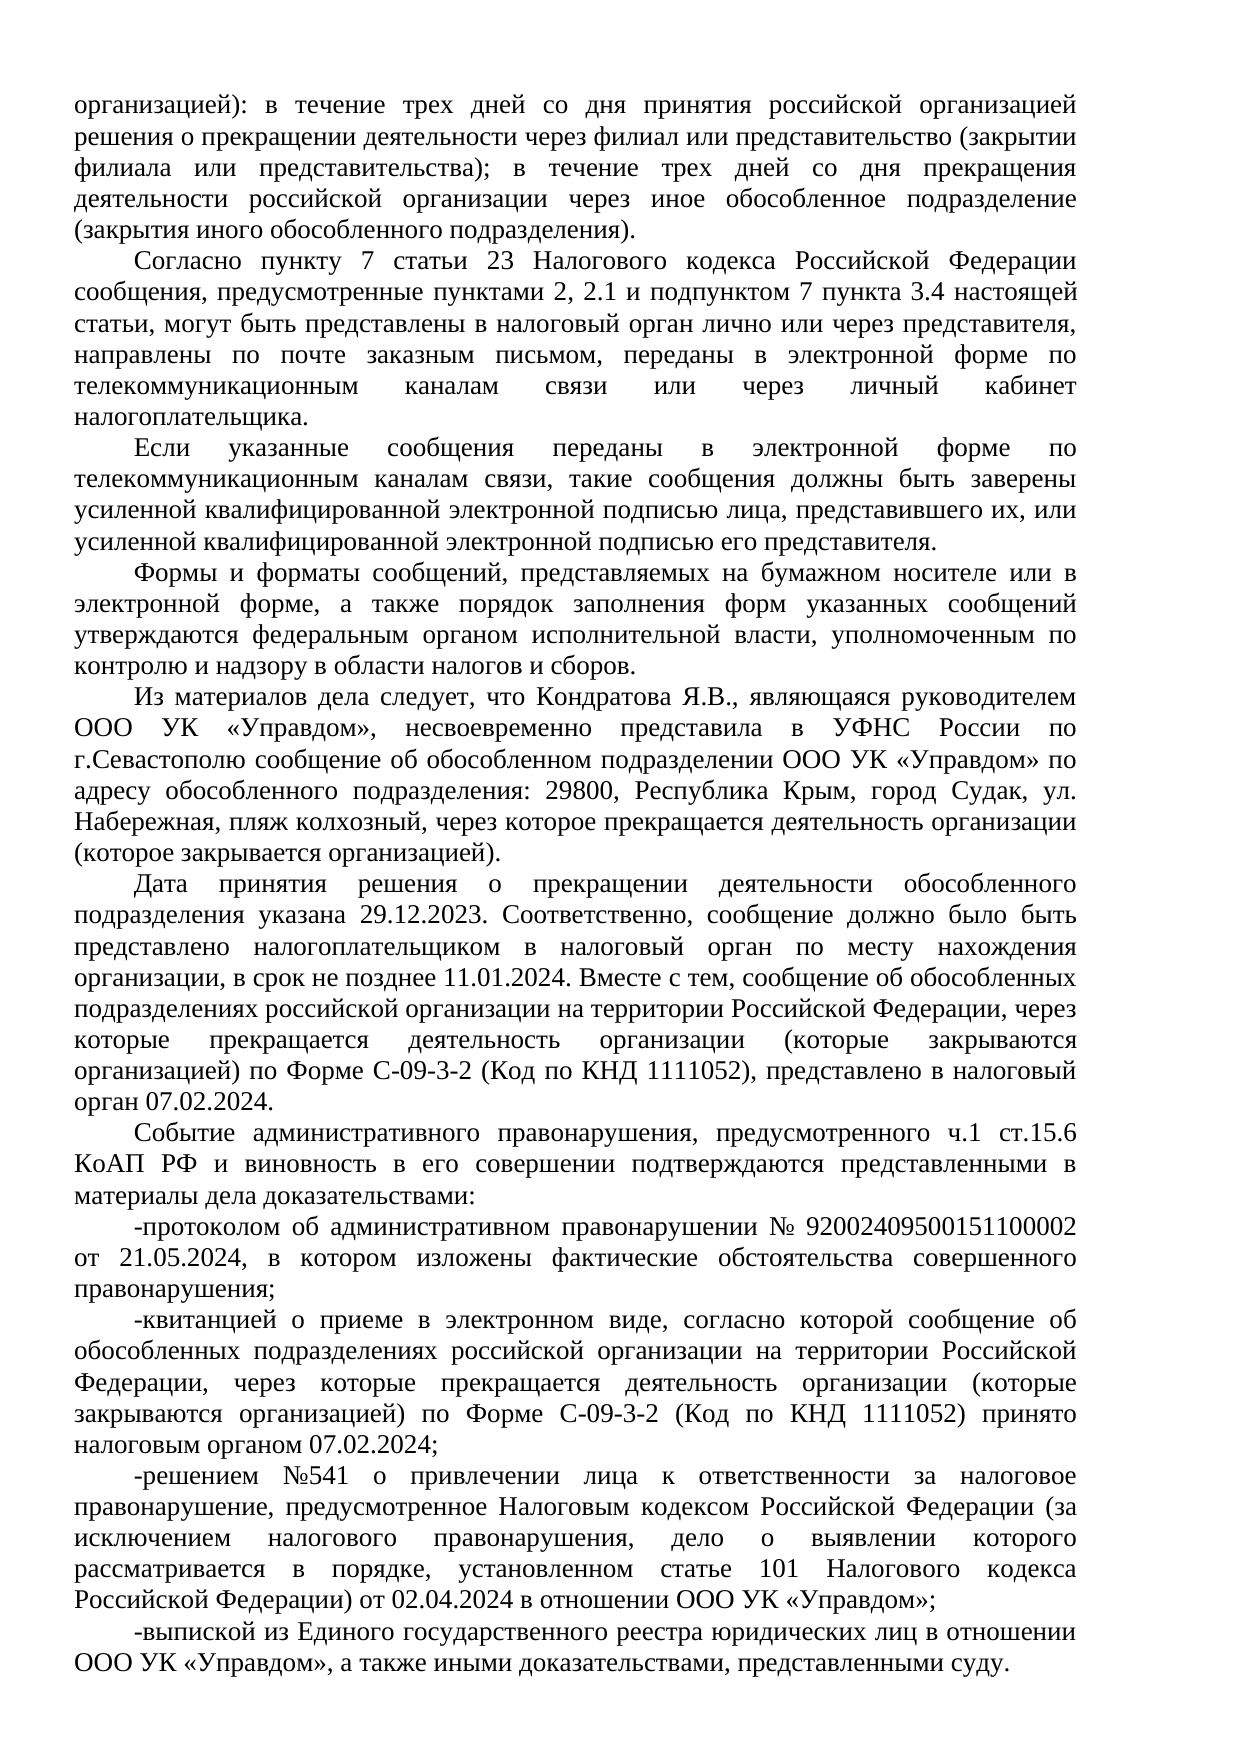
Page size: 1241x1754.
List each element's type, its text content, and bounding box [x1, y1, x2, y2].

text -решением №541 о привлечении лица к ответственности за налоговое правонарушение, предусмотренное Налоговым кодексом Российской Федерации (за исключением налогового правонарушения, дело о выявлении которого рассматривается в порядке, установленном статье 101 Налогового кодекса Российской Федерации) от 02.04.2024 в отношении ООО УК «Управдом»; [74, 1459, 1078, 1615]
text Событие административного правонарушения, предусмотренного ч.1 ст.15.6 КоАП РФ и виновность в его совершении подтверждаются представленными в материалы дела доказательствами: [74, 1116, 1078, 1210]
text -квитанцией о приеме в электронном виде, согласно которой сообщение об обособленных подразделениях российской организации на территории Российской Федерации, через которые прекращается деятельность организации (которые закрываются организацией) по Форме С-09-3-2 (Код по КНД 1111052) принято налоговым органом 07.02.2024; [74, 1303, 1078, 1459]
text -выпиской из Единого государственного реестра юридических лиц в отношении ООО УК «Управдом», а также иными доказательствами, представленными суду. [74, 1615, 1078, 1677]
text -протоколом об административном правонарушении № 92002409500151100002 от 21.05.2024, в котором изложены фактические обстоятельства совершенного правонарушения; [74, 1210, 1078, 1303]
text Согласно пункту 7 статьи 23 Налогового кодекса Российской Федерации сообщения, предусмотренные пунктами 2, 2.1 и подпунктом 7 пункта 3.4 настоящей статьи, могут быть представлены в налоговый орган лично или через представителя, направлены по почте заказным письмом, переданы в электронной форме по телекоммуникационным каналам связи или через личный кабинет налогоплательщика. [74, 244, 1078, 431]
text Если указанные сообщения переданы в электронной форме по телекоммуникационным каналам связи, такие сообщения должны быть заверены усиленной квалифицированной электронной подписью лица, представившего их, или усиленной квалифицированной электронной подписью его представителя. [74, 431, 1078, 556]
text Из материалов дела следует, что Кондратова Я.В., являющаяся руководителем ООО УК «Управдом», несвоевременно представила в УФНС России по г.Севастополю сообщение об обособленном подразделении ООО УК «Управдом» по адресу обособленного подразделения: 29800, Республика Крым, город Судак, ул. Набережная, пляж колхозный, через которое прекращается деятельность организации (которое закрывается организацией). [74, 680, 1078, 867]
text Дата принятия решения о прекращении деятельности обособленного подразделения указана 29.12.2023. Соответственно, сообщение должно было быть представлено налогоплательщиком в налоговый орган по месту нахождения организации, в срок не позднее 11.01.2024. Вместе с тем, сообщение об обособленных подразделениях российской организации на территории Российской Федерации, через которые прекращается деятельность организации (которые закрываются организацией) по Форме С-09-3-2 (Код по КНД 1111052), представлено в налоговый орган 07.02.2024. [74, 867, 1078, 1116]
text Формы и форматы сообщений, представляемых на бумажном носителе или в электронной форме, а также порядок заполнения форм указанных сообщений утверждаются федеральным органом исполнительной власти, уполномоченным по контролю и надзору в области налогов и сборов. [74, 556, 1078, 680]
